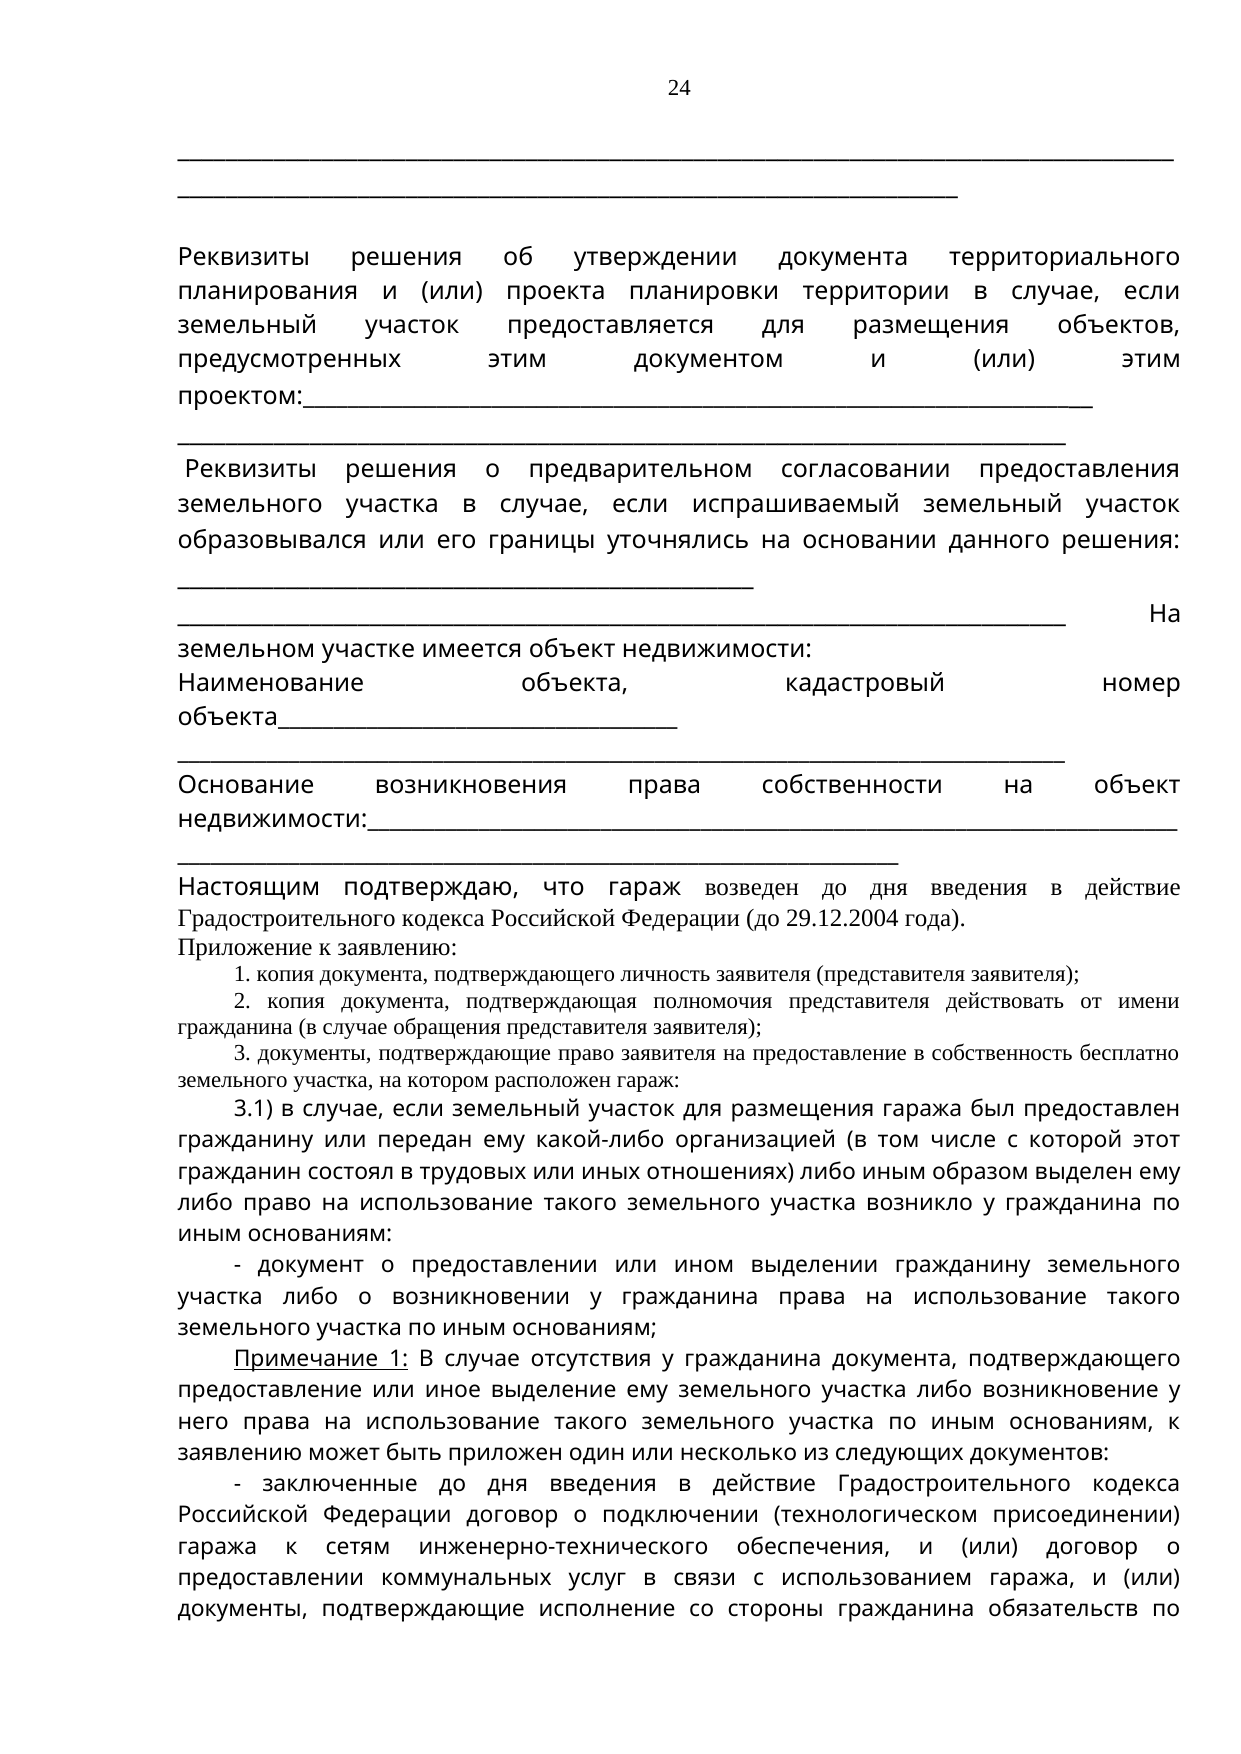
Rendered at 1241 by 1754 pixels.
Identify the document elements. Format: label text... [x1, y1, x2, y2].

text __________________________________________________________________________ [177, 412, 1181, 449]
text Реквизиты решения о предварительном согласовании предоставления земельного участка в случае, если испрашиваемый земельный участок образовывался или его границы уточнялись на основании данного решения: ________________________________________________ [177, 449, 1181, 593]
text Наименование объекта, кадастровый номер объекта____________________________________ [177, 664, 1181, 733]
text 3.1) в случае, если земельный участок для размещения гаража был предоставлен гражданину или передан ему какой-либо организацией (в том числе с которой этот гражданин состоял в трудовых или иных отношениях) либо иным образом выделен ему либо право на использование такого земельного участка возникло у гражданина по иным основаниям: [177, 1092, 1181, 1248]
text Настоящим подтверждаю, что гараж возведен до дня введения в действие Градостроительного кодекса Российской Федерации (до 29.12.2004 года). [177, 869, 1181, 932]
text 1. копия документа, подтверждающего личность заявителя (представителя заявителя); [177, 960, 1181, 987]
text 3. документы, подтверждающие право заявителя на предоставление в собственность бесплатно земельного участка, на котором расположен гараж: [177, 1039, 1181, 1092]
text Реквизиты решения об утверждении документа территориального планирования и (или) проекта планировки территории в случае, если земельный участок предоставляется для размещения объектов, предусмотренных этим документом и (или) этим проектом:_______________________________________________________________________ [177, 239, 1181, 412]
text Примечание 1: В случае отсутствия у гражданина документа, подтверждающего предоставление или иное выделение ему земельного участка либо возникновение у него права на использование такого земельного участка по иным основаниям, к заявлению может быть приложен один или несколько из следующих документов: [177, 1342, 1181, 1467]
text 2. копия документа, подтверждающая полномочия представителя действовать от имени гражданина (в случае обращения представителя заявителя); [177, 987, 1181, 1039]
text - документ о предоставлении или ином выделении гражданину земельного участка либо о возникновении у гражданина права на использование такого земельного участка по иным основаниям; [177, 1248, 1181, 1342]
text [177, 128, 1181, 202]
text Основание возникновения права собственности на объект недвижимости:__________________________________________________________________________________________________________________________________________ [177, 767, 1181, 869]
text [177, 1467, 1181, 1623]
text ________________________________________________________________________________ [177, 733, 1181, 767]
text __________________________________________________________________________ На земельном участке имеется объект недвижимости: [177, 593, 1181, 664]
text Приложение к заявлению: [177, 932, 1181, 960]
